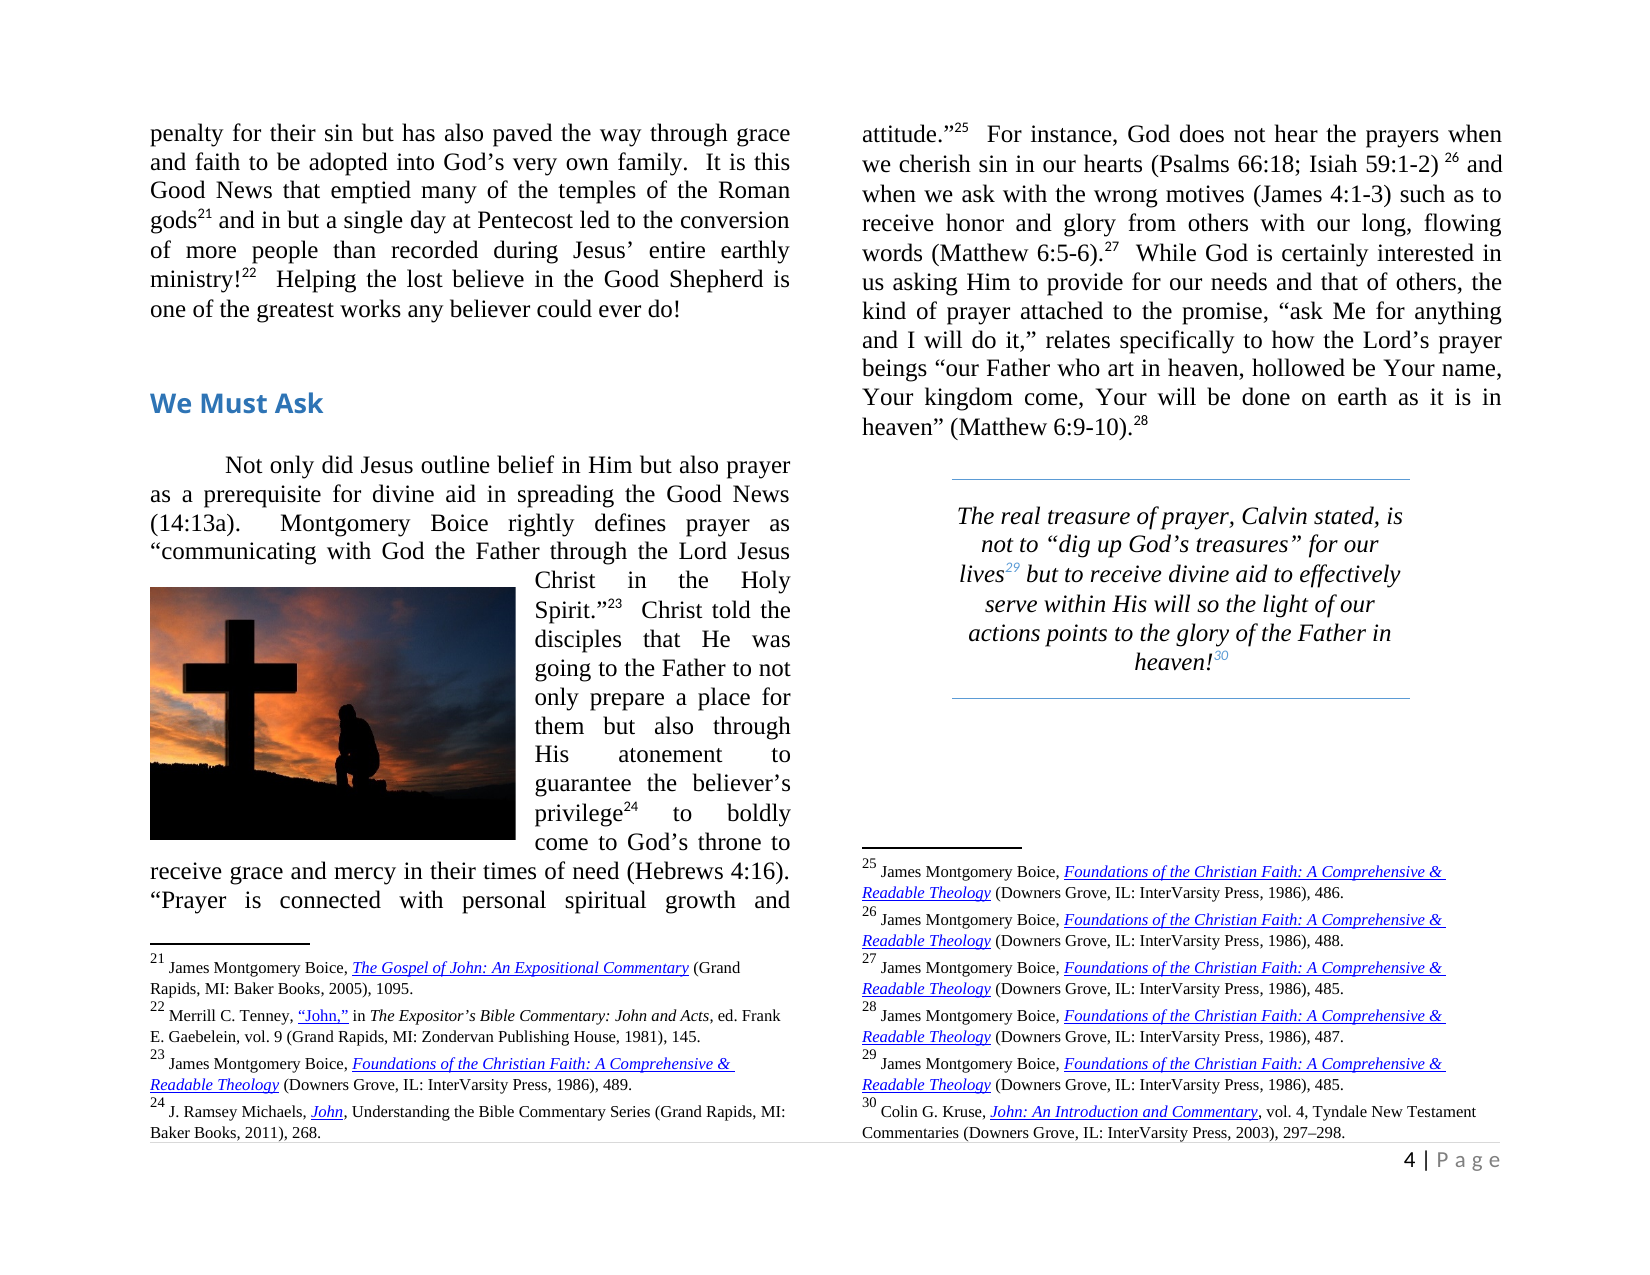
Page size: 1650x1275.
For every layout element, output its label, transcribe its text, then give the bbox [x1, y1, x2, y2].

text The real treasure of prayer, Calvin stated, is not to “dig up God’s treasures” for our lives but to receive divine aid to effectively serve within His will so the light of our actions points to the glory of the Father in heaven! [952, 480, 1410, 698]
text Christ is not saying that everyone is going to be an evangelist but merely that the testimony of a believer pointing to the atoning sacrifice of what He did on the cross will lead to the conversion of millions of even the stoniest of hearts! We have the glorious news to tell the world that “He who had been crucified, buried, raised, exalted and sent in the person of the Holy Spirit,” has not only paid once and for all the death penalty for their sin but has also paved the way through grace and faith to be adopted into God’s very own family. It is this Good News that emptied many of the temples of the Roman gods and in but a single day at Pentecost led to the conversion of more people than recorded during Jesus’ entire earthly ministry! Helping the lost believe in the Good Shepherd is one of the greatest works any believer could ever do! [150, 118, 791, 323]
text Not only did Jesus outline belief in Him but also prayer as a prerequisite for divine aid in spreading the Good News (14:13a). Montgomery Boice rightly defines prayer as “communicating with God the Father through the Lord Jesus Christ in the Holy Spirit.” Christ told the disciples that He was going to the Father to not only prepare a place for them but also through His atonement to guarantee the believer’s privilege to boldly come to God’s throne to receive grace and mercy in their times of need (Hebrews 4:16). “Prayer is connected with personal spiritual growth and attitude.” For instance, God does not hear the prayers when we cherish sin in our hearts (Psalms 66:18; Isiah 59:1-2) and when we ask with the wrong motives (James 4:1-3) such as to receive honor and glory from others with our long, flowing words (Matthew 6:5-6). While God is certainly interested in us asking Him to provide for our needs and that of others, the kind of prayer attached to the promise, “ask Me for anything and I will do it,” relates specifically to how the Lord’s prayer beings “our Father who art in heaven, hollowed be Your name, Your kingdom come, Your will be done on earth as it is in heaven” (Matthew 6:9-10). [862, 118, 1503, 441]
picture [150, 587, 516, 840]
subtitle We Must Ask [150, 384, 788, 421]
